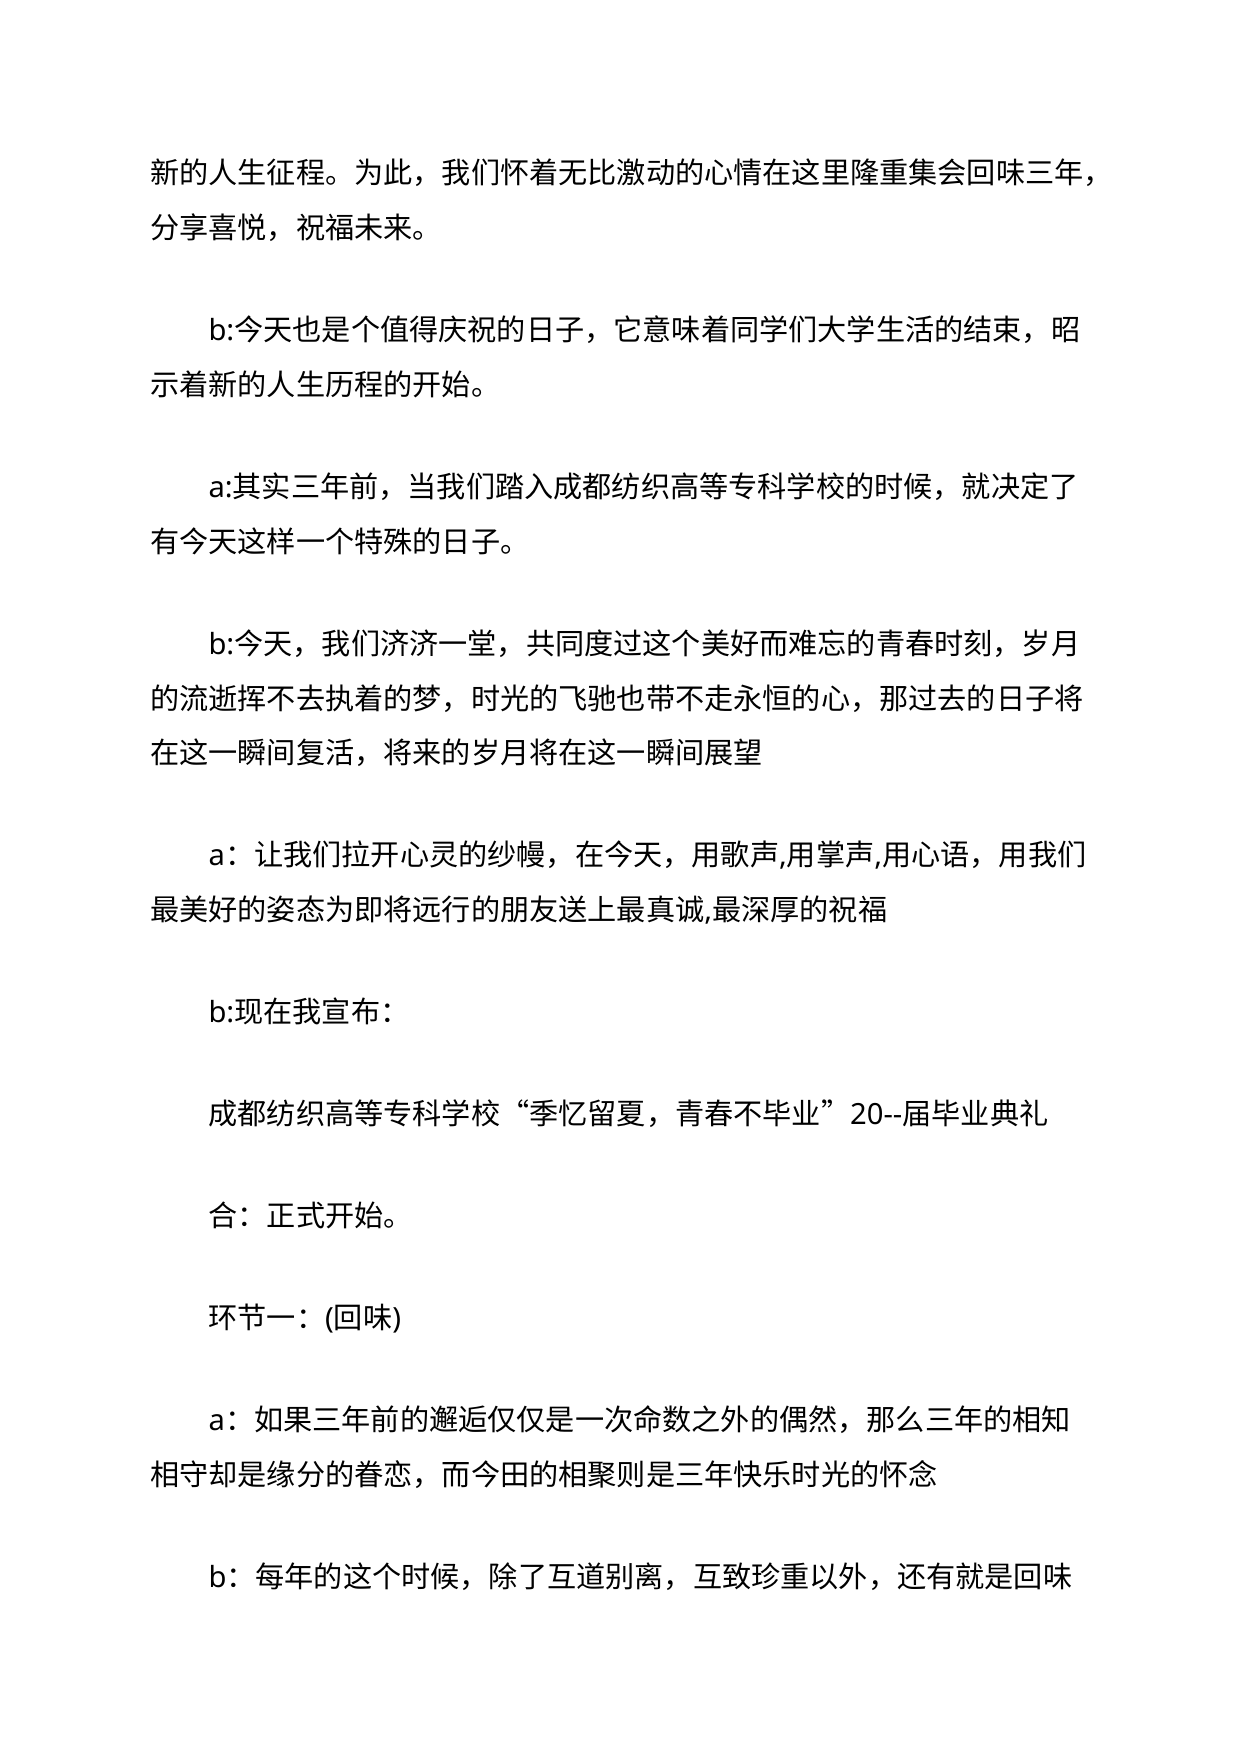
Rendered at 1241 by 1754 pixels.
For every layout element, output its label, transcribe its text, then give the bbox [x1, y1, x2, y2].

text a：让我们拉开心灵的纱幔，在今天，用歌声,用掌声,用心语，用我们最美好的姿态为即将远行的朋友送上最真诚,最深厚的祝福 [150, 832, 1090, 929]
text 合：正式开始。 [150, 1193, 1090, 1235]
text b:今天也是个值得庆祝的日子，它意味着同学们大学生活的结束，昭示着新的人生历程的开始。 [150, 307, 1090, 404]
text b:现在我宣布： [150, 989, 1090, 1031]
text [150, 1553, 1090, 1596]
text a：如果三年前的邂逅仅仅是一次命数之外的偶然，那么三年的相知相守却是缘分的眷恋，而今田的相聚则是三年快乐时光的怀念 [150, 1397, 1090, 1494]
text 成都纺织高等专科学校“季忆留夏，青春不毕业”20--届毕业典礼 [150, 1091, 1090, 1133]
text 环节一：(回味) [150, 1294, 1090, 1337]
text b:今天，我们济济一堂，共同度过这个美好而难忘的青春时刻，岁月的流逝挥不去执着的梦，时光的飞驰也带不走永恒的心，那过去的日子将在这一瞬间复活，将来的岁月将在这一瞬间展望 [150, 620, 1090, 772]
text a:其实三年前，当我们踏入成都纺织高等专科学校的时候，就决定了有今天这样一个特殊的日子。 [150, 463, 1090, 561]
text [150, 150, 1090, 247]
